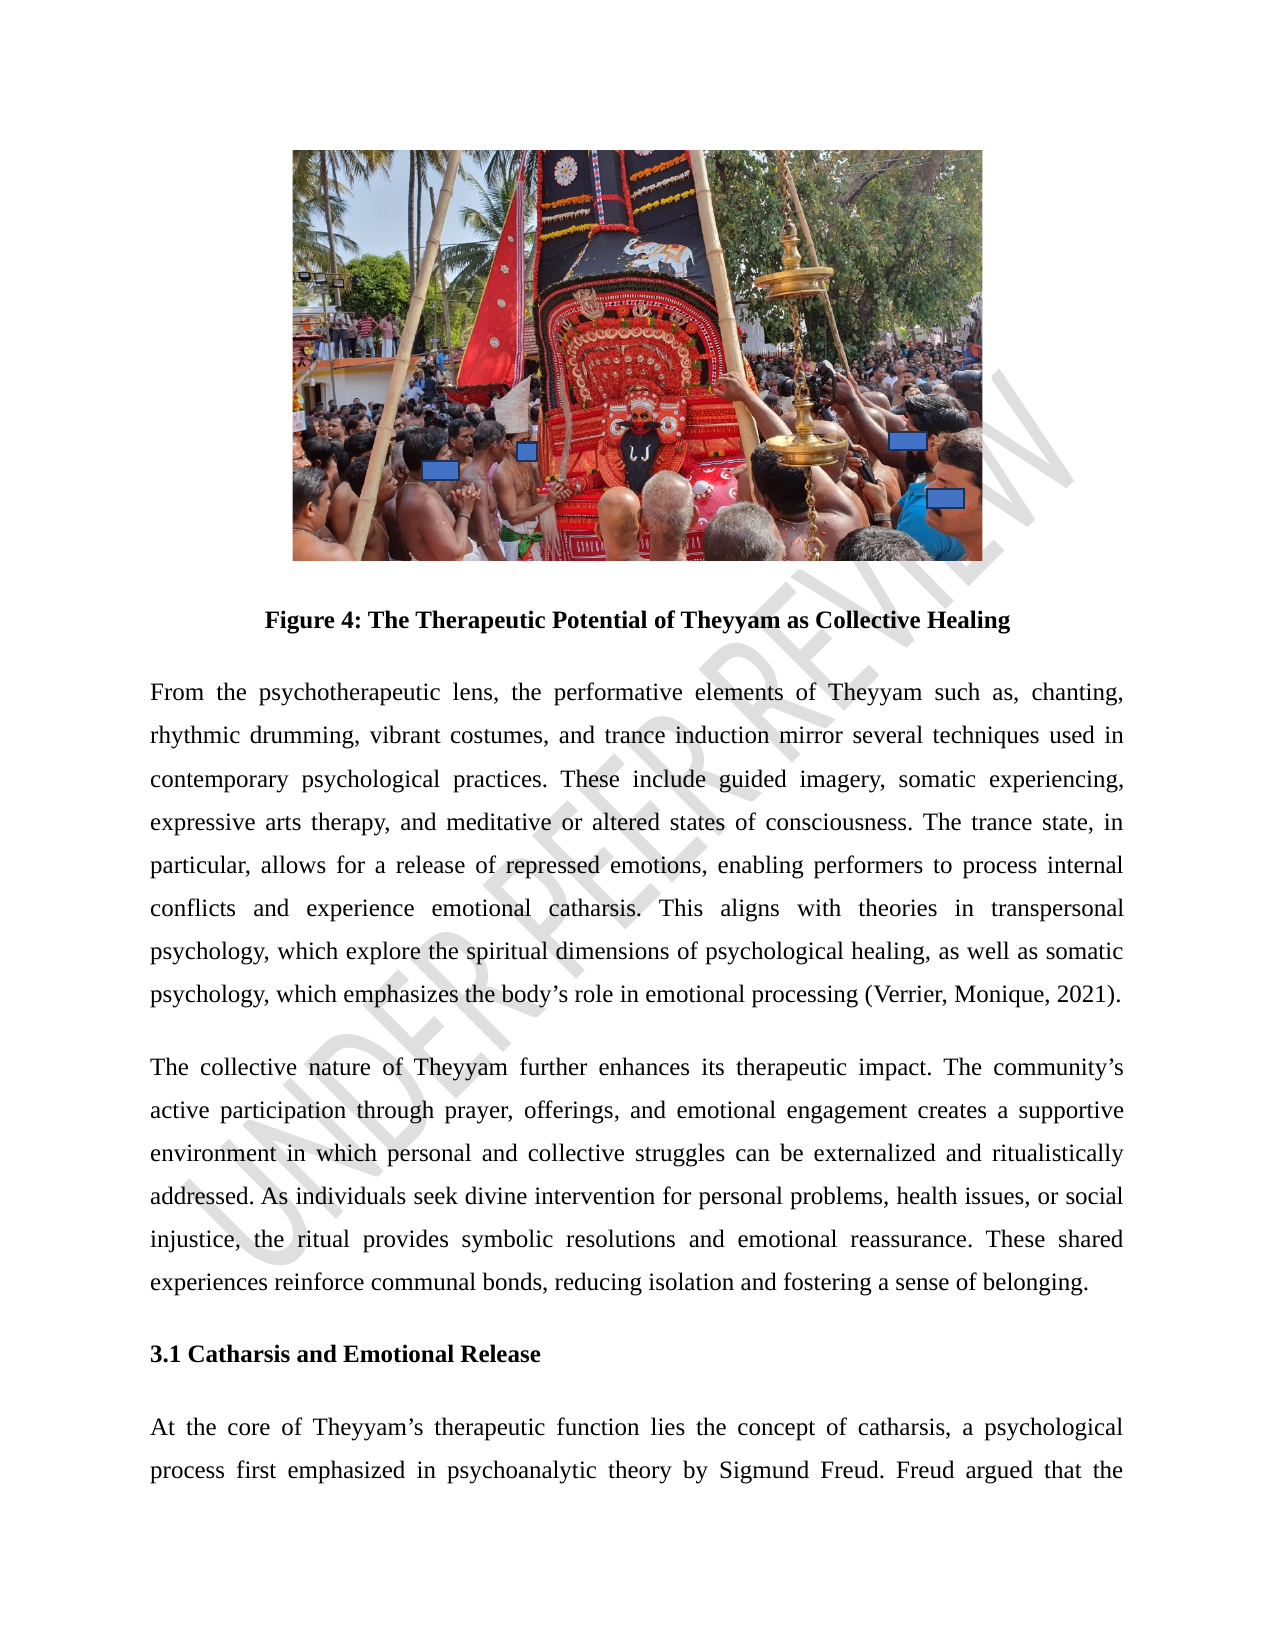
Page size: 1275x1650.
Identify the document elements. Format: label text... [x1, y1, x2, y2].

text The collective nature of Theyyam further enhances its therapeutic impact. The community’s active participation through prayer, offerings, and emotional engagement creates a supportive environment in which personal and collective struggles can be externalized and ritualistically addressed. As individuals seek divine intervention for personal problems, health issues, or social injustice, the ritual provides symbolic resolutions and emotional reassurance. These shared experiences reinforce communal bonds, reducing isolation and fostering a sense of belonging. [150, 1052, 1125, 1296]
text From the psychotherapeutic lens, the performative elements of Theyyam such as, chanting, rhythmic drumming, vibrant costumes, and trance induction mirror several techniques used in contemporary psychological practices. These include guided imagery, somatic experiencing, expressive arts therapy, and meditative or altered states of consciousness. The trance state, in particular, allows for a release of repressed emotions, enabling performers to process internal conflicts and experience emotional catharsis. This aligns with theories in transpersonal psychology, which explore the spiritual dimensions of psychological healing, as well as somatic psychology, which emphasizes the body’s role in emotional processing (Verrier, Monique, 2021). [150, 677, 1125, 1008]
text 3.1 Catharsis and Emotional Release [150, 1339, 1125, 1368]
picture [292, 150, 983, 561]
text Figure 4: The Therapeutic Potential of Theyyam as Collective Healing [150, 605, 1125, 634]
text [150, 1412, 1125, 1484]
